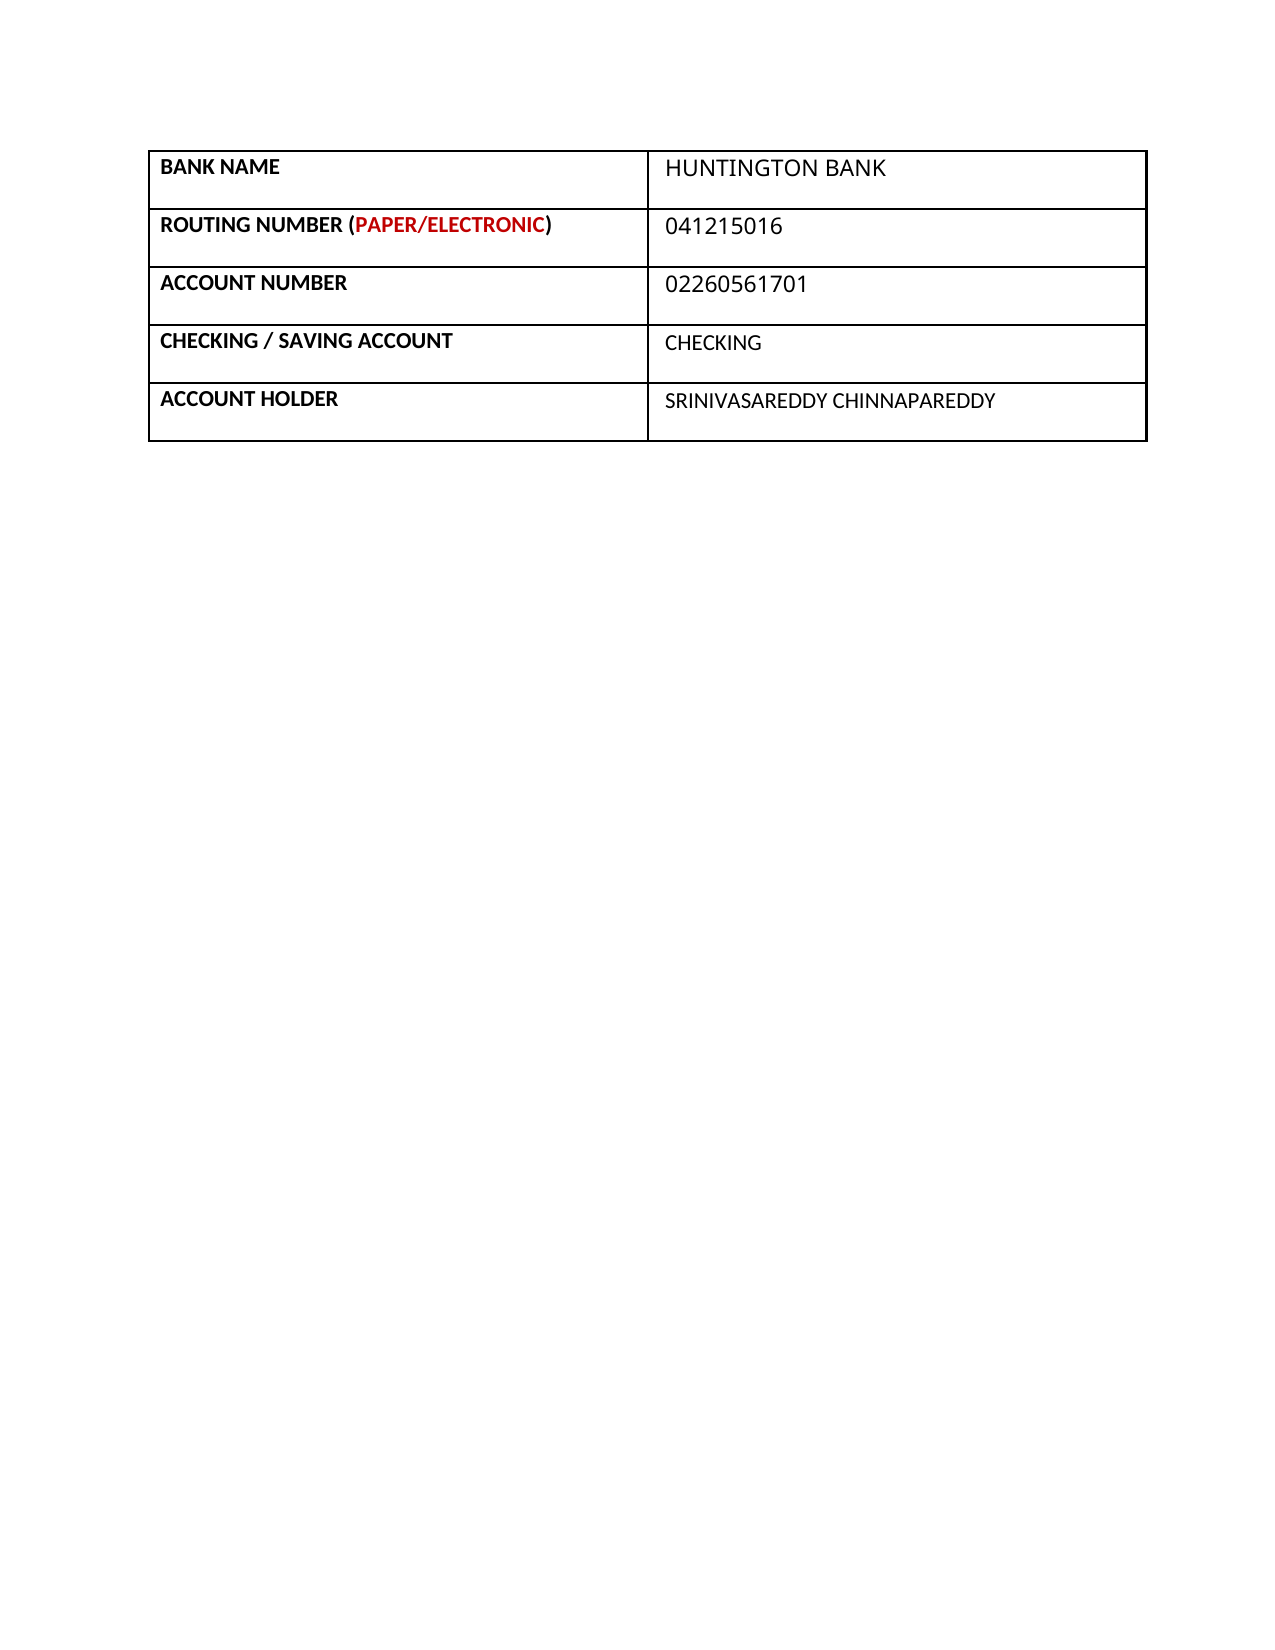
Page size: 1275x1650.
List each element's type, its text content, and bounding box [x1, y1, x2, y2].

table_cell ACCOUNT NUMBER [150, 268, 647, 324]
table_cell SRINIVASAREDDY CHINNAPAREDDY [649, 384, 1145, 440]
table_cell ROUTING NUMBER (PAPER/ELECTRONIC) [150, 210, 647, 266]
table_cell ACCOUNT HOLDER [150, 384, 647, 440]
table_header HUNTINGTON BANK [649, 152, 1145, 208]
table_cell CHECKING [649, 326, 1145, 382]
table_cell 02260561701 [649, 268, 1145, 324]
table_cell 041215016 [649, 210, 1145, 266]
table_header BANK NAME [150, 152, 647, 208]
table_cell CHECKING / SAVING ACCOUNT [150, 326, 647, 382]
